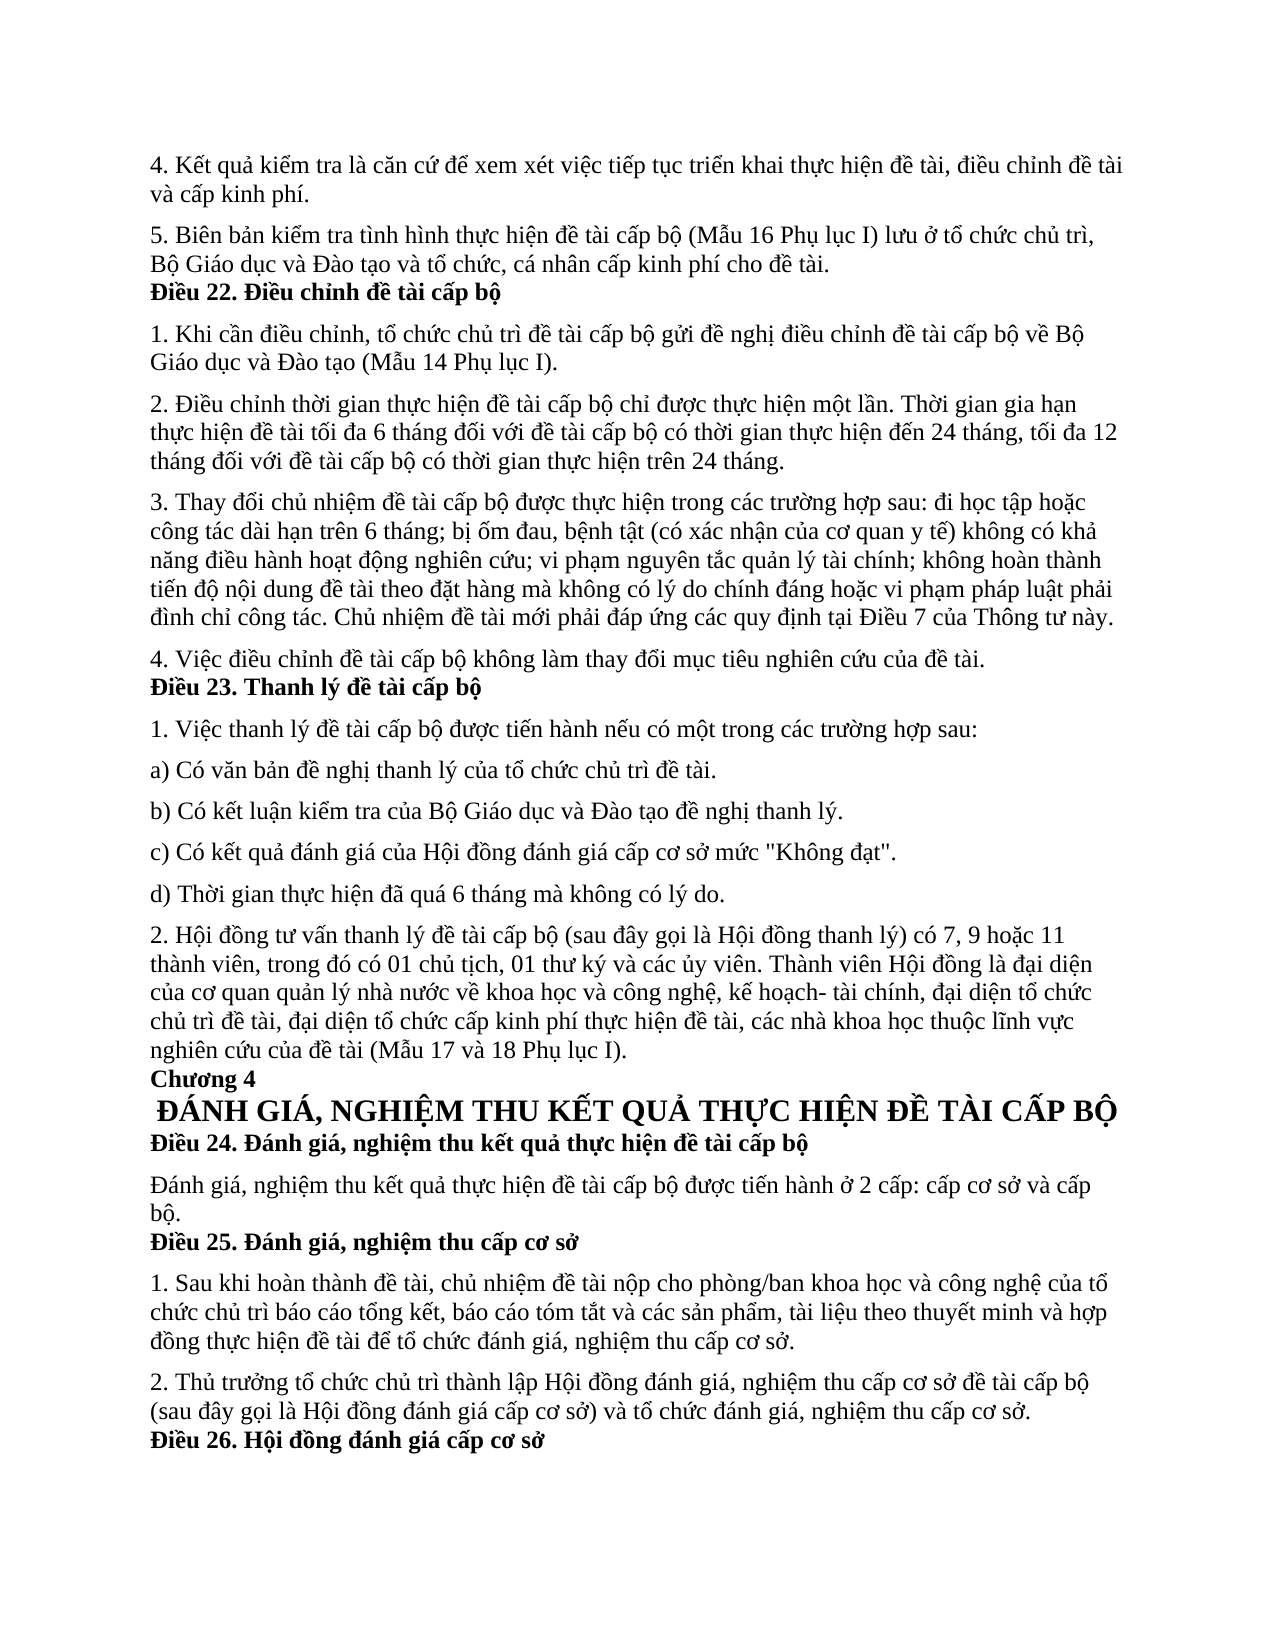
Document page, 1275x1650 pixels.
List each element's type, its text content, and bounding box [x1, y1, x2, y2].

text 5. Biên bản kiểm tra tình hình thực hiện đề tài cấp bộ (Mẫu 16 Phụ lục I) lưu ở tổ chức chủ trì, Bộ Giáo dục và Đào tạo và tổ chức, cá nhân cấp kinh phí cho đề tài. [150, 220, 1125, 277]
text ĐÁNH GIÁ, NGHIỆM THU KẾT QUẢ THỰC HIỆN ĐỀ TÀI CẤP BỘ [150, 1092, 1125, 1128]
text Điều 25. Đánh giá, nghiệm thu cấp cơ sở [150, 1227, 1125, 1256]
text 2. Điều chỉnh thời gian thực hiện đề tài cấp bộ chỉ được thực hiện một lần. Thời gian gia hạn thực hiện đề tài tối đa 6 tháng đối với đề tài cấp bộ có thời gian thực hiện đến 24 tháng, tối đa 12 tháng đối với đề tài cấp bộ có thời gian thực hiện trên 24 tháng. [150, 389, 1125, 475]
text 4. Việc điều chỉnh đề tài cấp bộ không làm thay đổi mục tiêu nghiên cứu của đề tài. [150, 644, 1125, 672]
text 3. Thay đổi chủ nhiệm đề tài cấp bộ được thực hiện trong các trường hợp sau: đi học tập hoặc công tác dài hạn trên 6 tháng; bị ốm đau, bệnh tật (có xác nhận của cơ quan y tế) không có khả năng điều hành hoạt động nghiên cứu; vi phạm nguyên tắc quản lý tài chính; không hoàn thành tiến độ nội dung đề tài theo đặt hàng mà không có lý do chính đáng hoặc vi phạm pháp luật phải đình chỉ công tác. Chủ nhiệm đề tài mới phải đáp ứng các quy định tại Điều 7 của Thông tư này. [150, 487, 1125, 631]
text 4. Kết quả kiểm tra là căn cứ để xem xét việc tiếp tục triển khai thực hiện đề tài, điều chỉnh đề tài và cấp kinh phí. [150, 150, 1125, 207]
text d) Thời gian thực hiện đã quá 6 tháng mà không có lý do. [150, 879, 1125, 907]
text Đánh giá, nghiệm thu kết quả thực hiện đề tài cấp bộ được tiến hành ở 2 cấp: cấp cơ sở và cấp bộ. [150, 1170, 1125, 1227]
text 1. Sau khi hoàn thành đề tài, chủ nhiệm đề tài nộp cho phòng/ban khoa học và công nghệ của tổ chức chủ trì báo cáo tổng kết, báo cáo tóm tắt và các sản phẩm, tài liệu theo thuyết minh và hợp đồng thực hiện đề tài để tổ chức đánh giá, nghiệm thu cấp cơ sở. [150, 1268, 1125, 1355]
text Điều 26. Hội đồng đánh giá cấp cơ sở [150, 1425, 1125, 1453]
text 2. Hội đồng tư vấn thanh lý đề tài cấp bộ (sau đây gọi là Hội đồng thanh lý) có 7, 9 hoặc 11 thành viên, trong đó có 01 chủ tịch, 01 thư ký và các ủy viên. Thành viên Hội đồng là đại diện của cơ quan quản lý nhà nước về khoa học và công nghệ, kế hoạch- tài chính, đại diện tổ chức chủ trì đề tài, đại diện tổ chức cấp kinh phí thực hiện đề tài, các nhà khoa học thuộc lĩnh vực nghiên cứu của đề tài (Mẫu 17 và 18 Phụ lục I). [150, 920, 1125, 1064]
text c) Có kết quả đánh giá của Hội đồng đánh giá cấp cơ sở mức "Không đạt". [150, 837, 1125, 866]
text Điều 24. Đánh giá, nghiệm thu kết quả thực hiện đề tài cấp bộ [150, 1128, 1125, 1157]
text Chương 4 [150, 1064, 1125, 1092]
text a) Có văn bản đề nghị thanh lý của tổ chức chủ trì đề tài. [150, 755, 1125, 784]
text Điều 23. Thanh lý đề tài cấp bộ [150, 672, 1125, 701]
text 1. Khi cần điều chỉnh, tổ chức chủ trì đề tài cấp bộ gửi đề nghị điều chỉnh đề tài cấp bộ về Bộ Giáo dục và Đào tạo (Mẫu 14 Phụ lục I). [150, 319, 1125, 376]
text 2. Thủ trưởng tổ chức chủ trì thành lập Hội đồng đánh giá, nghiệm thu cấp cơ sở đề tài cấp bộ (sau đây gọi là Hội đồng đánh giá cấp cơ sở) và tổ chức đánh giá, nghiệm thu cấp cơ sở. [150, 1367, 1125, 1425]
text 1. Việc thanh lý đề tài cấp bộ được tiến hành nếu có một trong các trường hợp sau: [150, 714, 1125, 742]
text b) Có kết luận kiểm tra của Bộ Giáo dục và Đào tạo đề nghị thanh lý. [150, 796, 1125, 825]
text Điều 22. Điều chỉnh đề tài cấp bộ [150, 277, 1125, 306]
